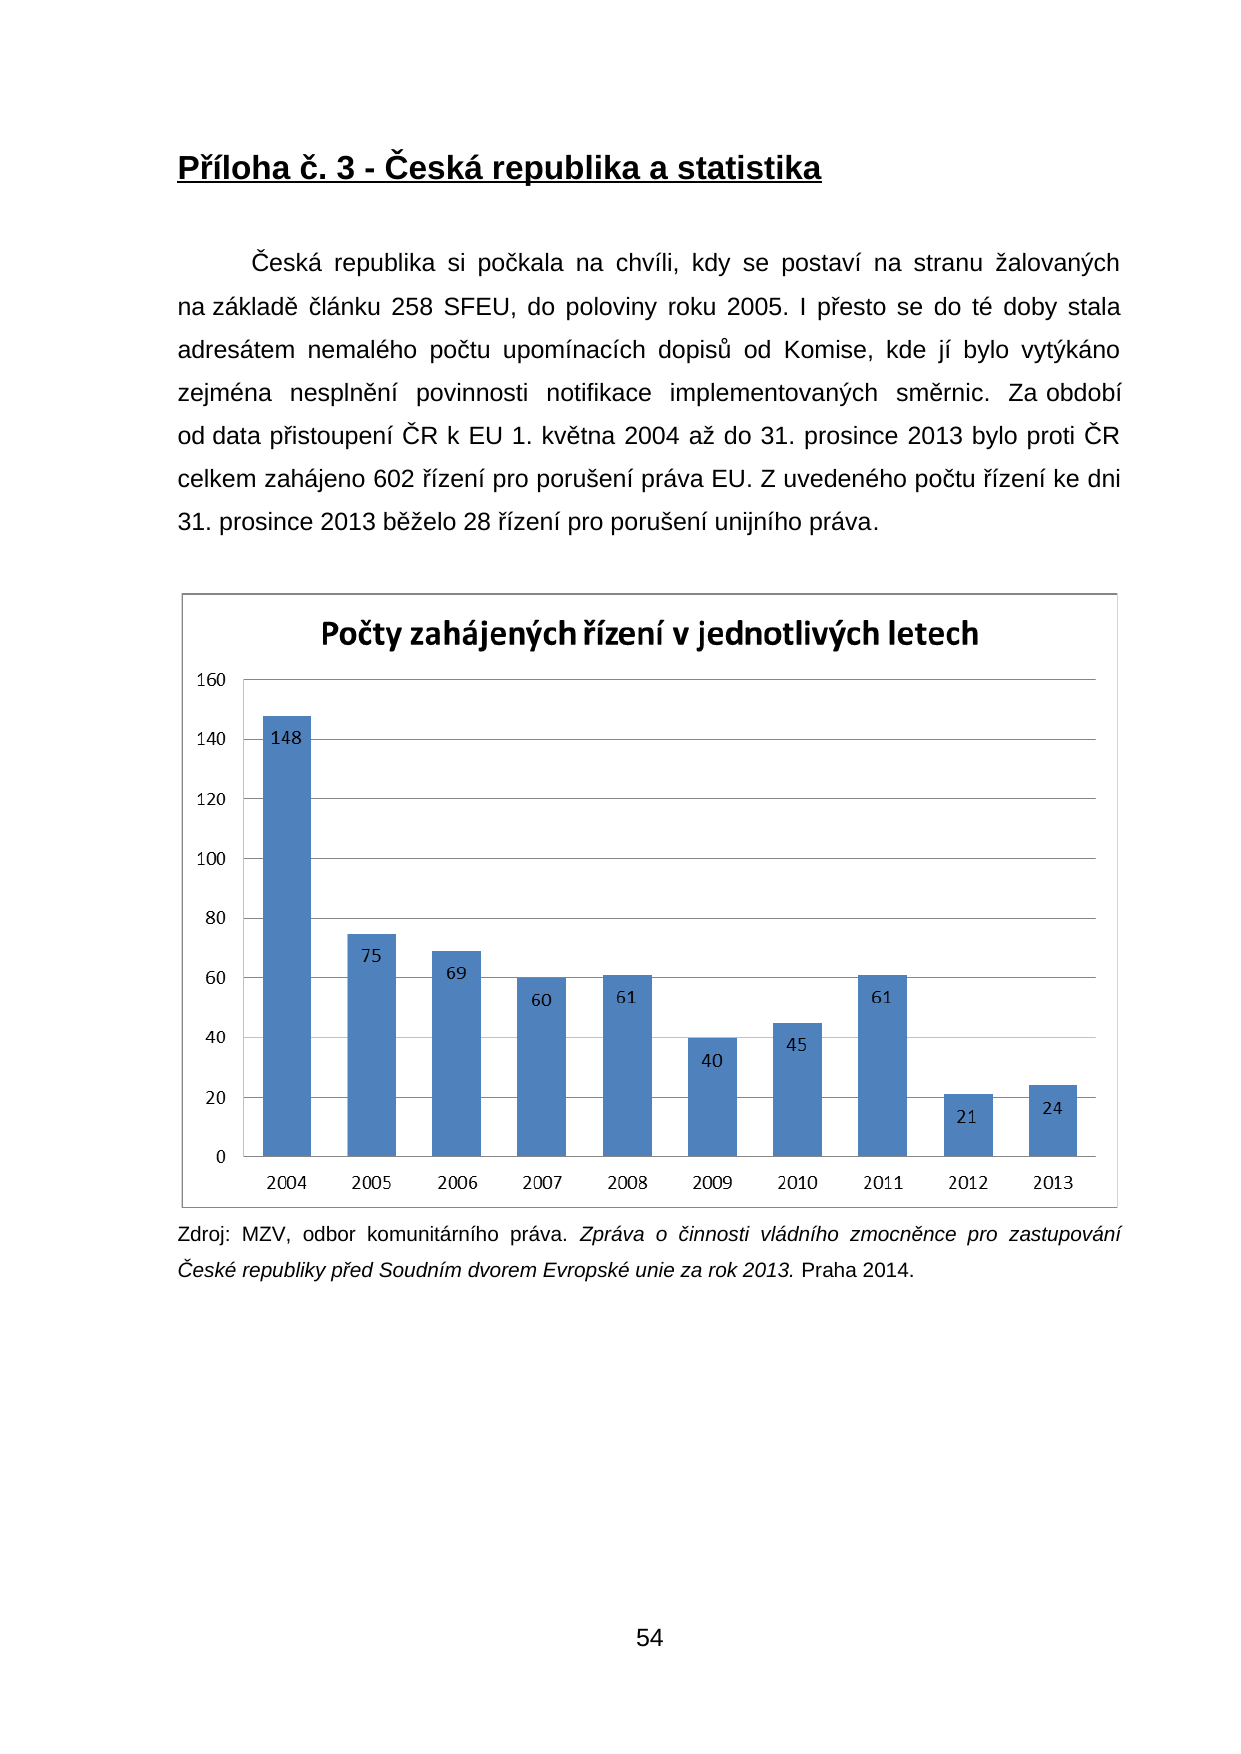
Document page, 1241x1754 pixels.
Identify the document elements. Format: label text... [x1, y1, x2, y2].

picture [181, 593, 1118, 1208]
text Česká republika si počkala na chvíli, kdy se postaví na stranu žalovaných na základě článku 258 SFEU, do poloviny roku 2005. I přesto se do té doby stala adresátem nemalého počtu upomínacích dopisů od Komise, kde jí bylo vytýkáno zejména nesplnění povinnosti notifikace implementovaných směrnic. Za období od data přistoupení ČR k EU 1. května 2004 až do 31. prosince 2013 bylo proti ČR celkem zahájeno 602 řízení pro porušení práva EU. Z uvedeného počtu řízení ke dni 31. prosince 2013 běželo 28 řízení pro porušení unijního práva. [177, 248, 1122, 536]
text Zdroj: MZV, odbor komunitárního práva. Zpráva o činnosti vládního zmocněnce pro zastupování České republiky před Soudním dvorem Evropské unie za rok 2013. Praha 2014. [177, 1222, 1122, 1282]
subtitle Příloha č. 3 - Česká republika a statistika [177, 148, 1122, 186]
